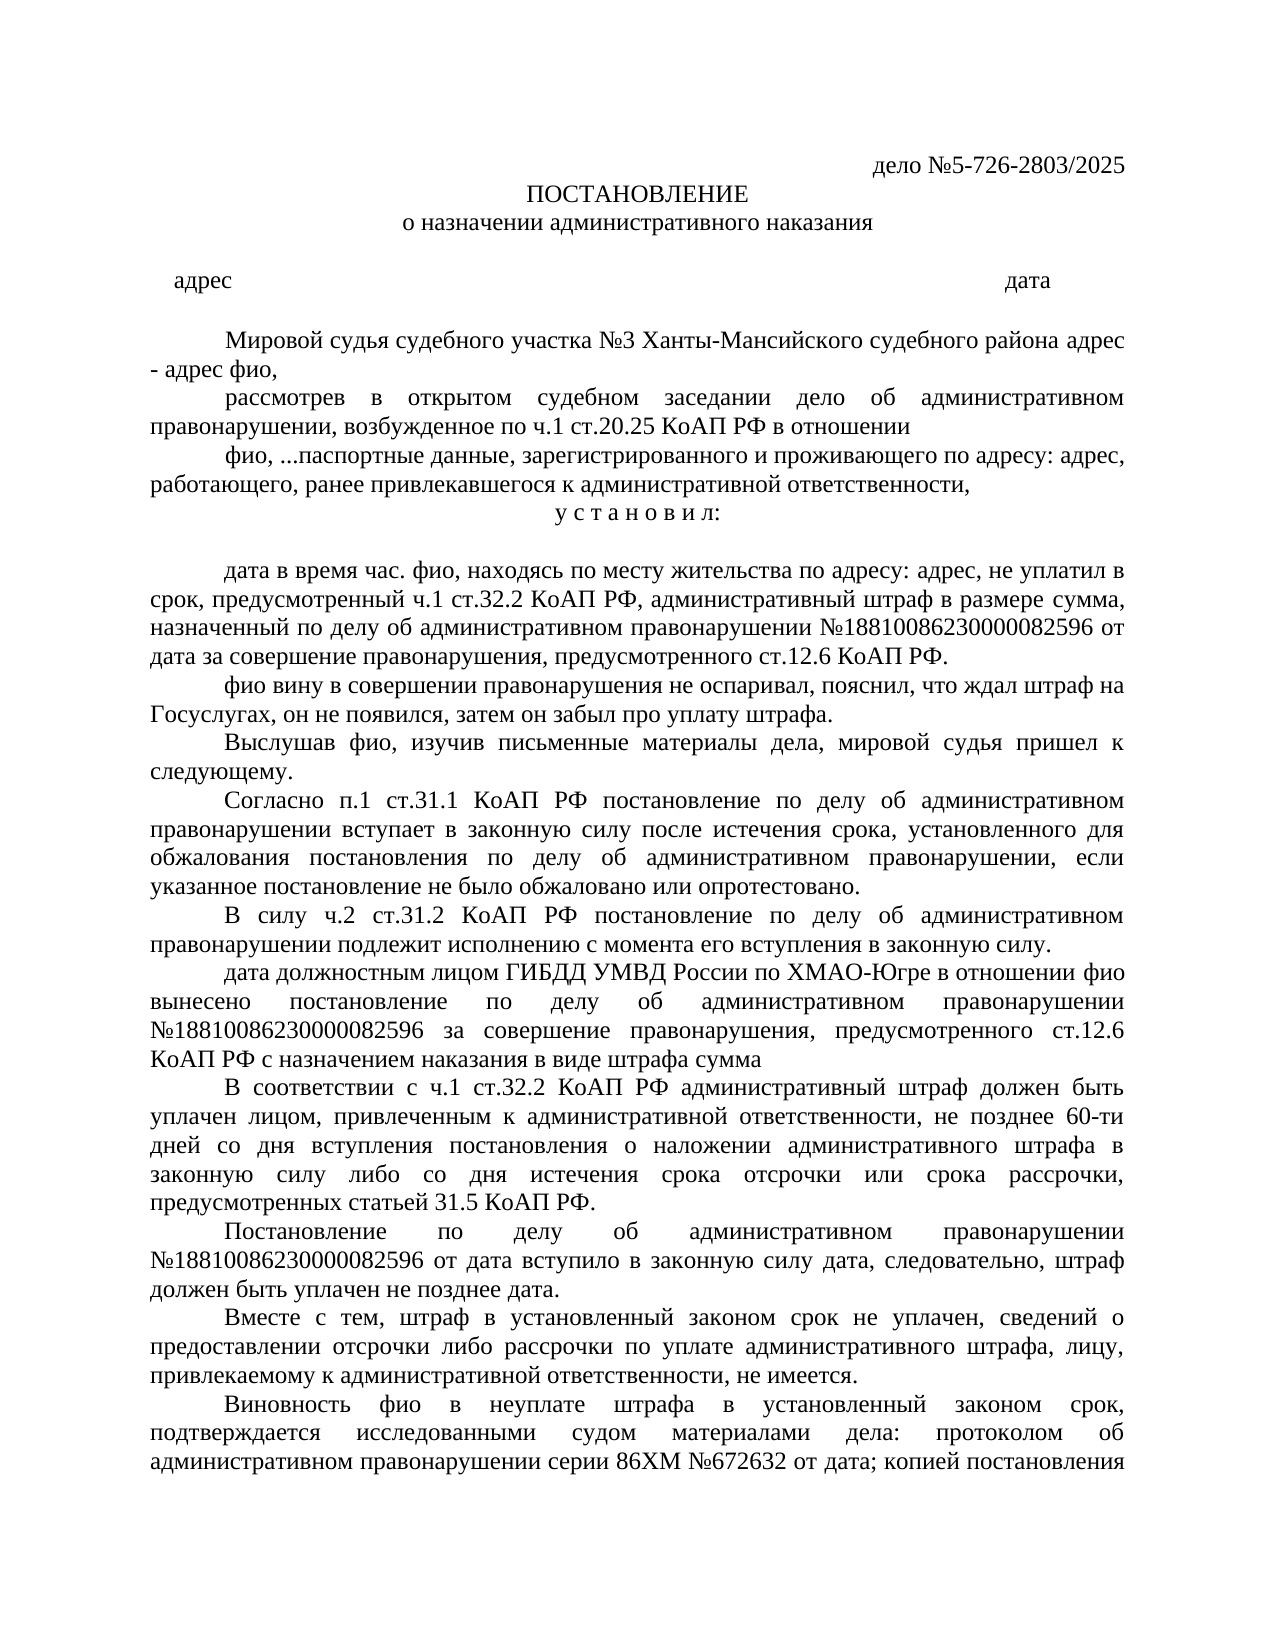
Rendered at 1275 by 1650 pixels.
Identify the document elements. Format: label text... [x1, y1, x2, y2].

text ПОСТАНОВЛЕНИЕ [150, 179, 1125, 207]
text Согласно п.1 ст.31.1 КоАП РФ постановление по делу об административном правонарушении вступает в законную силу после истечения срока, установленного для обжалования постановления по делу об административном правонарушении, если указанное постановление не было обжаловано или опротестовано. [150, 785, 1125, 900]
text В соответствии с ч.1 ст.32.2 КоАП РФ административный штраф должен быть уплачен лицом, привлеченным к административной ответственности, не позднее 60-ти дней со дня вступления постановления о наложении административного штрафа в законную силу либо со дня истечения срока отсрочки или срока рассрочки, предусмотренных статьей 31.5 КоАП РФ. [150, 1072, 1125, 1216]
text Мировой судья судебного участка №3 Ханты-Мансийского судебного района адрес - адрес фио, [150, 325, 1125, 382]
text дата должностным лицом ГИБДД УМВД России по ХМАО-Югре в отношении фио вынесено постановление по делу об административном правонарушении №18810086230000082596 за совершение правонарушения, предусмотренного ст.12.6 КоАП РФ с назначением наказания в виде штрафа сумма [150, 957, 1125, 1072]
text В силу ч.2 ст.31.2 КоАП РФ постановление по делу об административном правонарушении подлежит исполнению с момента его вступления в законную силу. [150, 900, 1125, 957]
table_header адрес [162, 265, 650, 296]
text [150, 1389, 1125, 1475]
text у с т а н о в и л: [150, 497, 1125, 526]
text о назначении административного наказания [150, 207, 1125, 236]
text Выслушав фио, изучив письменные материалы дела, мировой судья пришел к следующему. [150, 727, 1125, 785]
text рассмотрев в открытом судебном заседании дело об административном правонарушении, возбужденное по ч.1 ст.20.25 КоАП РФ в отношении [150, 382, 1125, 440]
text фио вину в совершении правонарушения не оспаривал, пояснил, что ждал штраф на Госуслугах, он не появился, затем он забыл про уплату штрафа. [150, 670, 1125, 727]
text дата в время час. фио, находясь по месту жительства по адресу: адрес, не уплатил в срок, предусмотренный ч.1 ст.32.2 КоАП РФ, административный штраф в размере сумма, назначенный по делу об административном правонарушении №18810086230000082596 от дата за совершение правонарушения, предусмотренного ст.12.6 КоАП РФ. [150, 555, 1125, 670]
text Постановление по делу об административном правонарушении №18810086230000082596 от дата вступило в законную силу дата, следовательно, штраф должен быть уплачен не позднее дата. [150, 1216, 1125, 1302]
text Вместе с тем, штраф в установленный законом срок не уплачен, сведений о предоставлении отсрочки либо рассрочки по уплате административного штрафа, лицу, привлекаемому к административной ответственности, не имеется. [150, 1302, 1125, 1389]
table_header дата [650, 265, 1159, 296]
text фио, ...паспортные данные, зарегистрированного и проживающего по адресу: адрес, работающего, ранее привлекавшегося к административной ответственности, [150, 440, 1125, 497]
text дело №5-726-2803/2025 [150, 150, 1125, 179]
